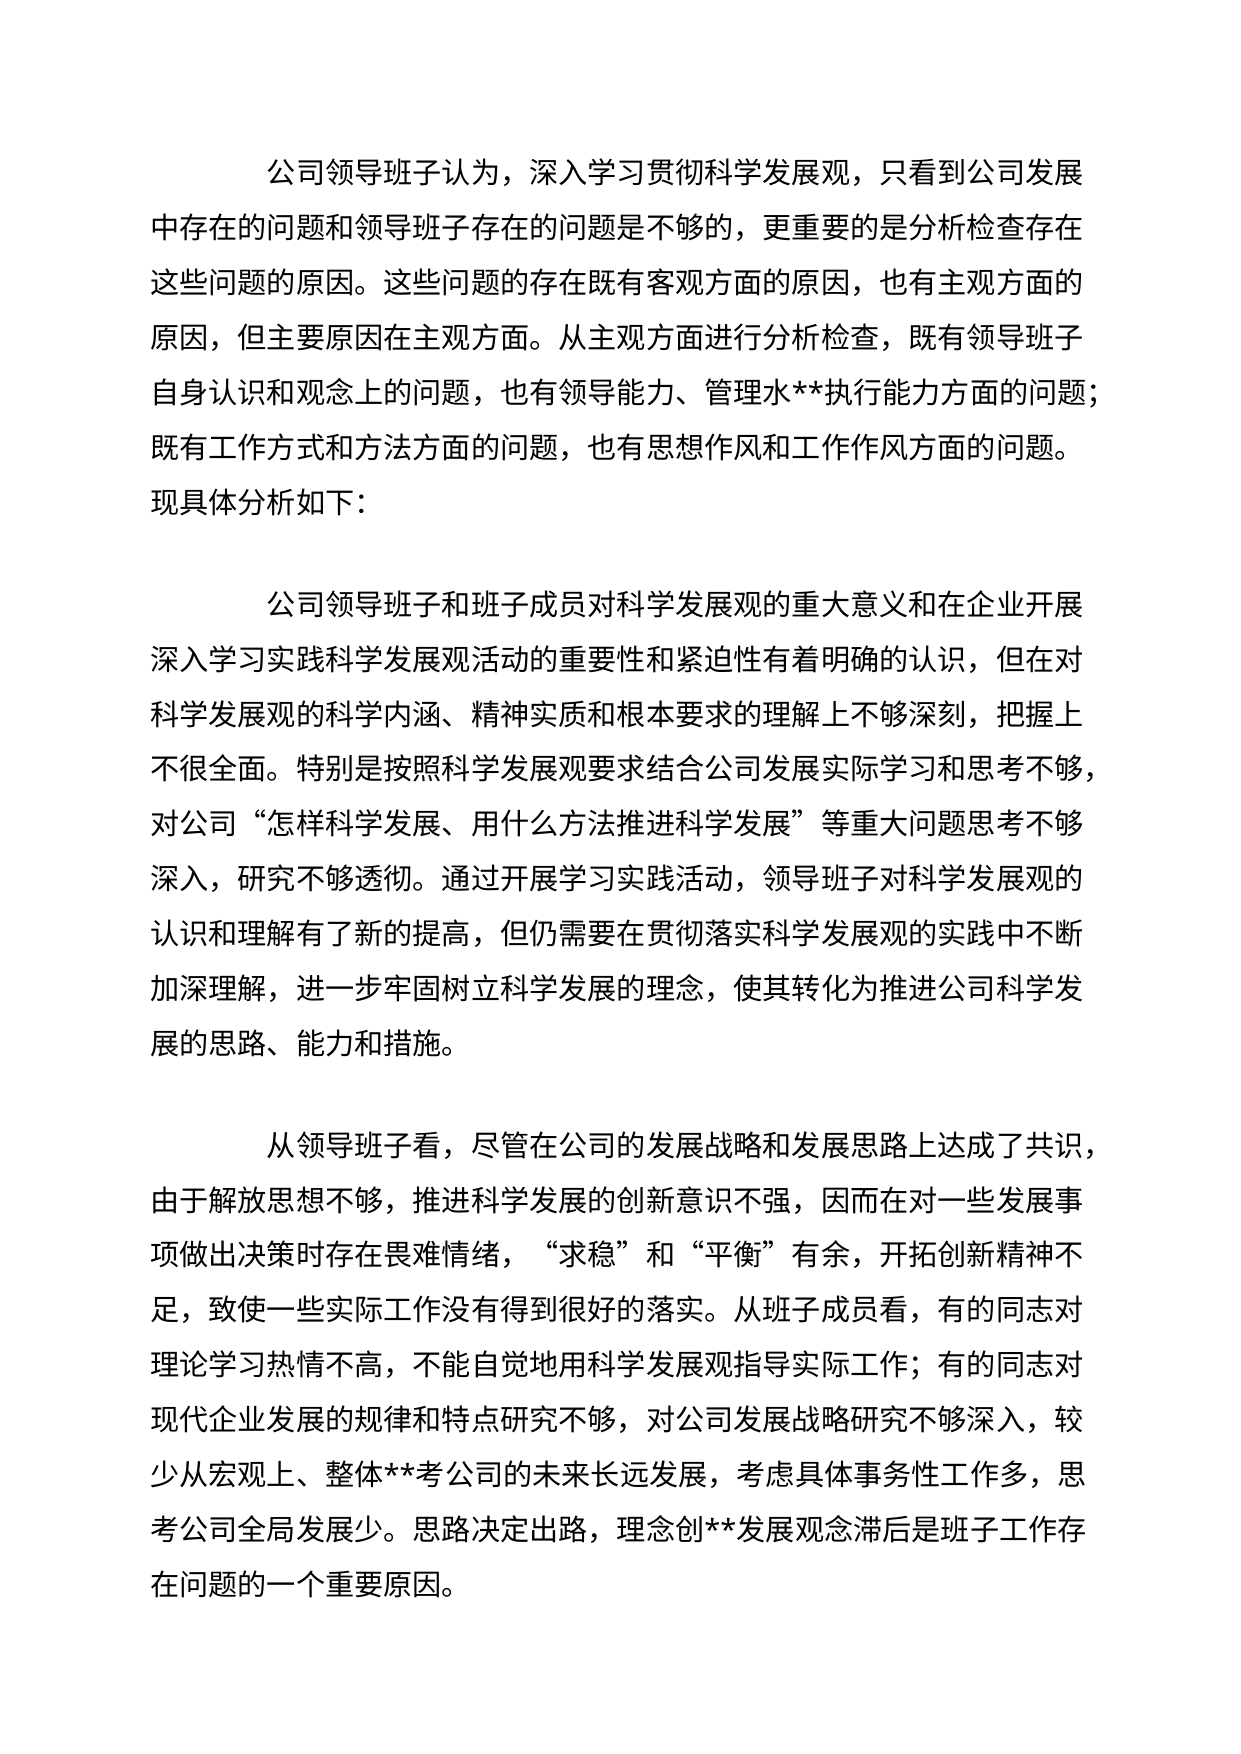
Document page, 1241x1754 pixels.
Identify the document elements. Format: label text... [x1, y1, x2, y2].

text 公司领导班子和班子成员对科学发展观的重大意义和在企业开展深入学习实践科学发展观活动的重要性和紧迫性有着明确的认识，但在对科学发展观的科学内涵、精神实质和根本要求的理解上不够深刻，把握上不很全面。特别是按照科学发展观要求结合公司发展实际学习和思考不够，对公司“怎样科学发展、用什么方法推进科学发展”等重大问题思考不够深入，研究不够透彻。通过开展学习实践活动，领导班子对科学发展观的认识和理解有了新的提高，但仍需要在贯彻落实科学发展观的实践中不断加深理解，进一步牢固树立科学发展的理念，使其转化为推进公司科学发展的思路、能力和措施。 [150, 581, 1090, 1063]
text 公司领导班子认为，深入学习贯彻科学发展观，只看到公司发展中存在的问题和领导班子存在的问题是不够的，更重要的是分析检查存在这些问题的原因。这些问题的存在既有客观方面的原因，也有主观方面的原因，但主要原因在主观方面。从主观方面进行分析检查，既有领导班子自身认识和观念上的问题，也有领导能力、管理水**执行能力方面的问题；既有工作方式和方法方面的问题，也有思想作风和工作作风方面的问题。现具体分析如下： [150, 150, 1090, 522]
text 从领导班子看，尽管在公司的发展战略和发展思路上达成了共识，由于解放思想不够，推进科学发展的创新意识不强，因而在对一些发展事项做出决策时存在畏难情绪，“求稳”和“平衡”有余，开拓创新精神不足，致使一些实际工作没有得到很好的落实。从班子成员看，有的同志对理论学习热情不高，不能自觉地用科学发展观指导实际工作；有的同志对现代企业发展的规律和特点研究不够，对公司发展战略研究不够深入，较少从宏观上、整体**考公司的未来长远发展，考虑具体事务性工作多，思考公司全局发展少。思路决定出路，理念创**发展观念滞后是班子工作存在问题的一个重要原因。 [150, 1122, 1090, 1604]
